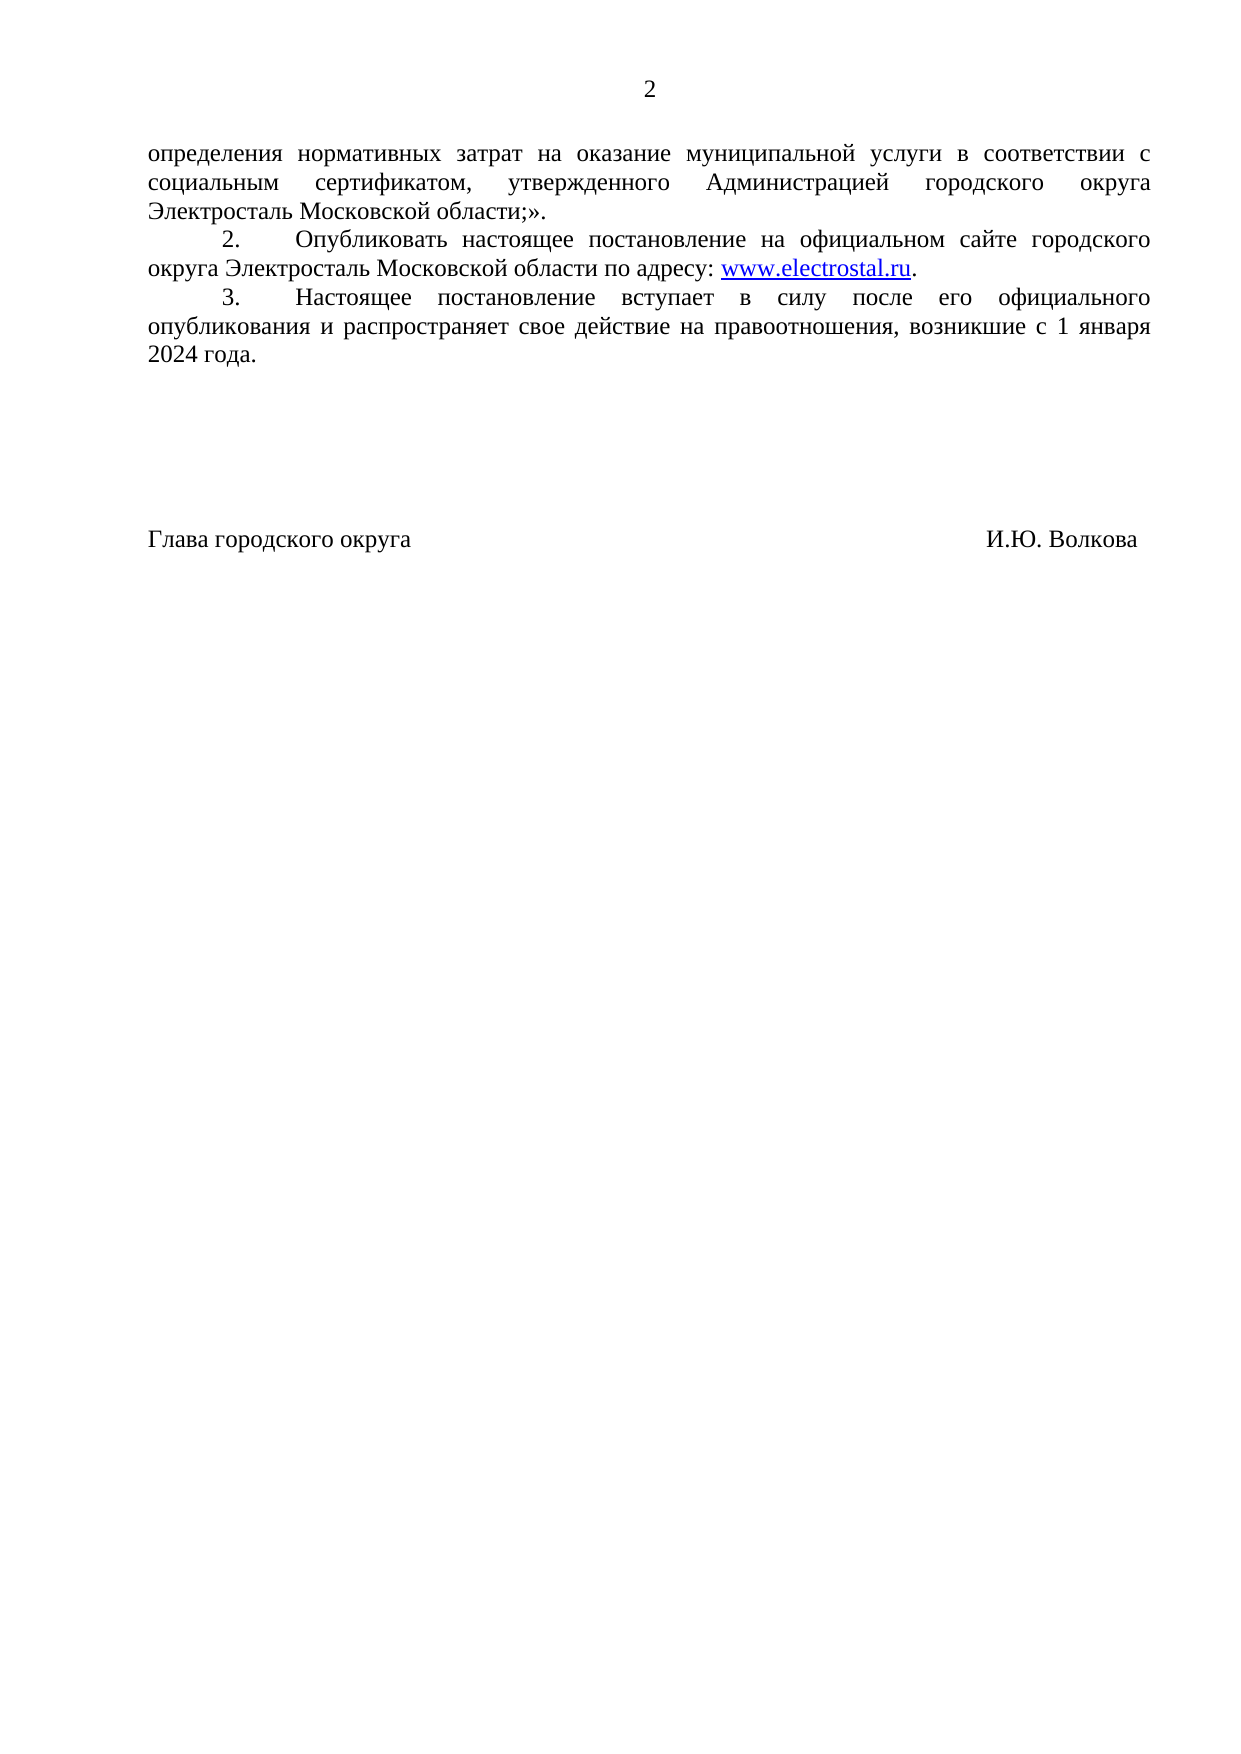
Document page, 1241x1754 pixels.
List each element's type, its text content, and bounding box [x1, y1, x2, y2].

list Опубликовать настоящее постановление на официальном сайте городского округа Электросталь Московской области по адресу: www.electrostal.ru. [148, 224, 1152, 282]
text Глава городского округа И.Ю. Волкова [148, 524, 1152, 553]
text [148, 138, 1152, 224]
list Настоящее постановление вступает в силу после его официального опубликования и распространяет свое действие на правоотношения, возникшие с 1 января 2024 года. [148, 282, 1152, 368]
